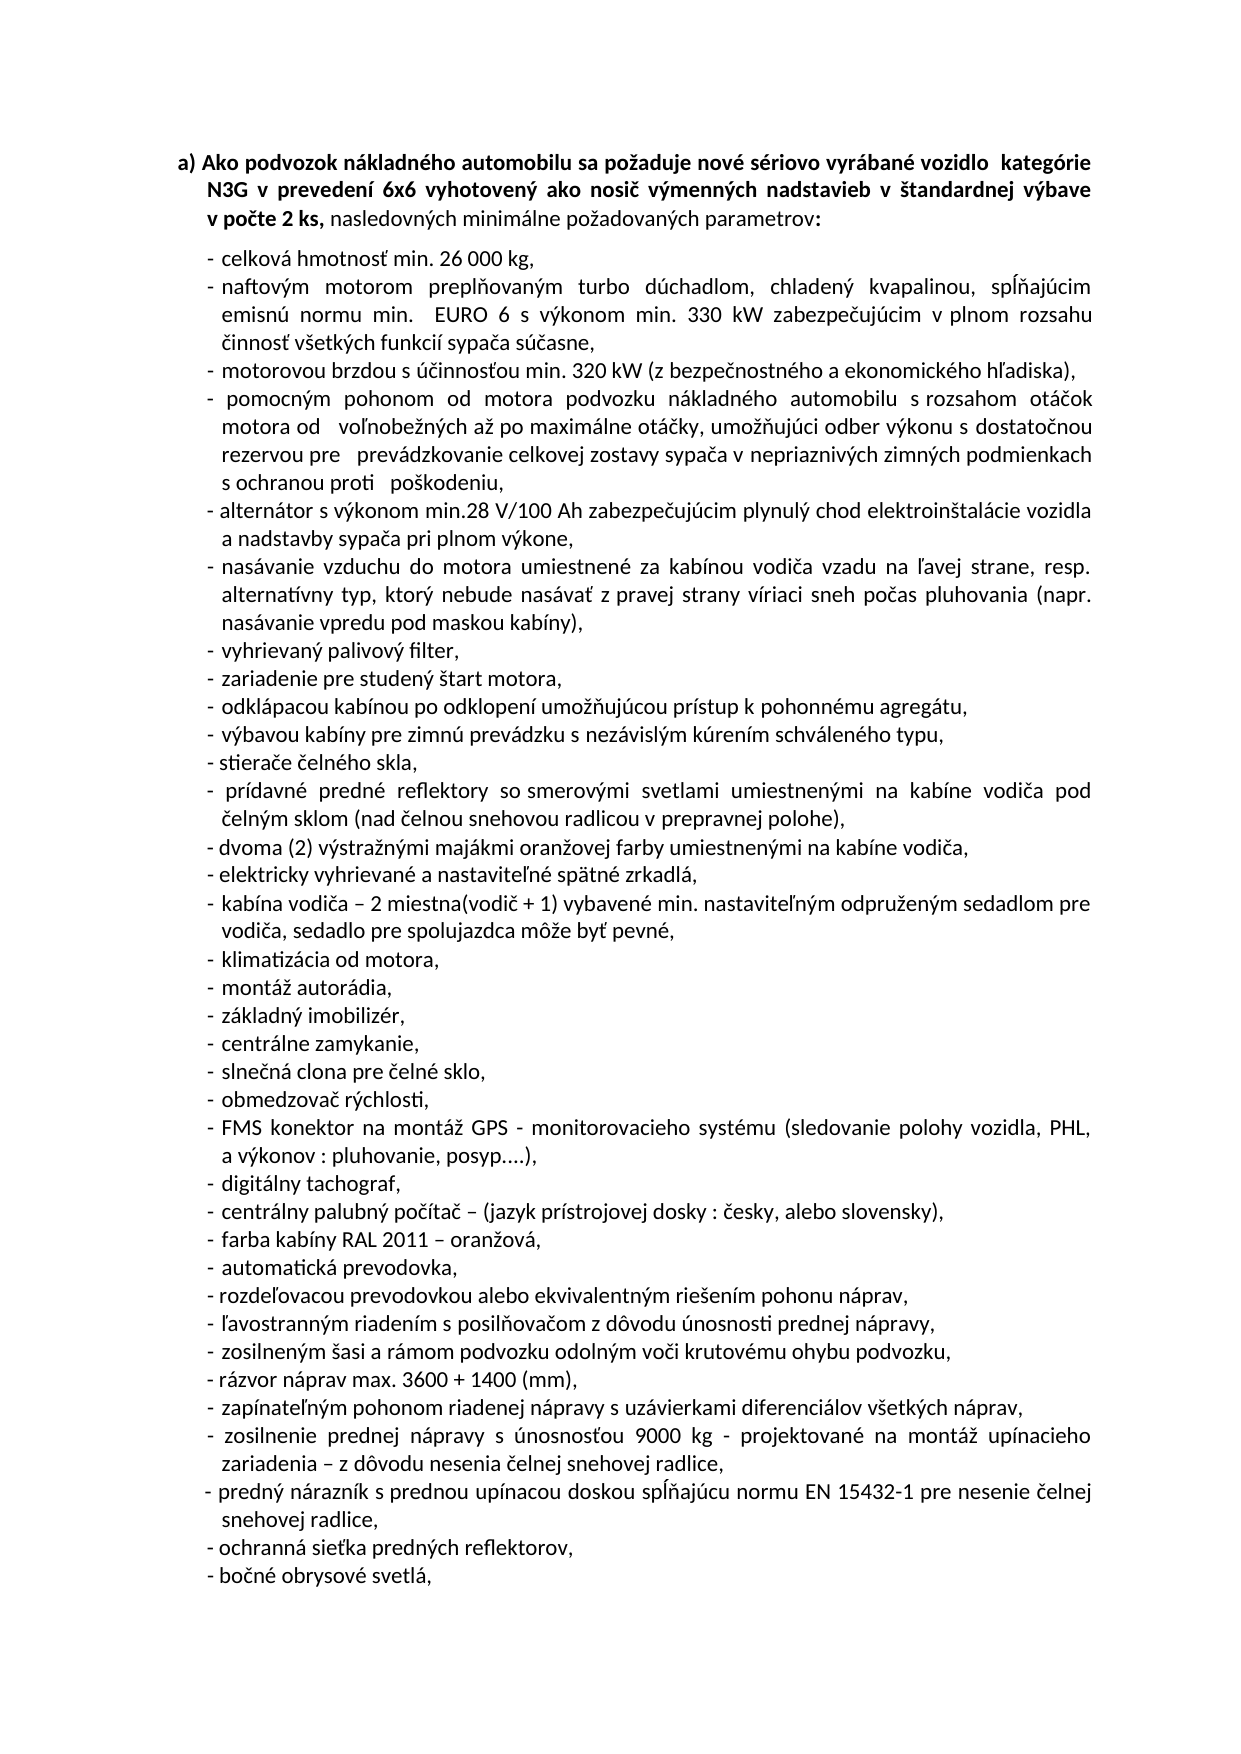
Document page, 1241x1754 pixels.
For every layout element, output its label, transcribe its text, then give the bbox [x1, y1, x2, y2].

list naftovým motorom preplňovaným turbo dúchadlom, chladený kvapalinou, spĺňajúcim emisnú normu min. EURO 6 s výkonom min. 330 kW zabezpečujúcim v plnom rozsahu činnosť všetkých funkcií sypača súčasne, [207, 272, 1093, 356]
list digitálny tachograf, [207, 1169, 1093, 1197]
text - elektricky vyhrievané a nastaviteľné spätné zrkadlá, [207, 861, 1093, 889]
text - alternátor s výkonom min.28 V/100 Ah zabezpečujúcim plynulý chod elektroinštalácie vozidla a nadstavby sypača pri plnom výkone, [207, 496, 1093, 552]
text - predný nárazník s prednou upínacou doskou spĺňajúcu normu EN 15432-1 pre nesenie čelnej snehovej radlice, [192, 1477, 1093, 1533]
list vyhrievaný palivový filter, [207, 636, 1093, 664]
text - celková hmotnosť min. 26 000 kg, [207, 244, 1093, 272]
text - zosilneným šasi a rámom podvozku odolným voči krutovému ohybu podvozku, [207, 1337, 1093, 1365]
list základný imobilizér, [207, 1001, 1093, 1029]
text - prídavné predné reflektory so smerovými svetlami umiestnenými na kabíne vodiča pod čelným sklom (nad čelnou snehovou radlicou v prepravnej polohe), [207, 777, 1093, 833]
text - zosilnenie prednej nápravy s únosnosťou - projektované na montáž upínacieho zariadenia – z dôvodu nesenia čelnej snehovej radlice, [207, 1421, 1093, 1477]
list motorovou brzdou s účinnosťou min. 320 kW (z bezpečnostného a ekonomického hľadiska), [207, 356, 1093, 384]
text - ochranná sieťka predných reflektorov, [207, 1533, 1093, 1561]
text - automatická prevodovka, [207, 1253, 1093, 1281]
list farba kabíny RAL 2011 – oranžová, [207, 1225, 1093, 1253]
list montáž autorádia, [207, 973, 1093, 1001]
list klimatizácia od motora, [207, 945, 1093, 973]
text - ľavostranným riadením s posilňovačom z dôvodu únosnosti prednej nápravy, [207, 1309, 1093, 1337]
list centrálne zamykanie, [207, 1029, 1093, 1057]
text a) Ako podvozok nákladného automobilu sa požaduje nové sériovo vyrábané vozidlo kategórie N3G v prevedení 6x6 vyhotovený ako nosič výmenných nadstavieb v štandardnej výbave v počte 2 ks, nasledovných minimálne požadovaných parametrov: [177, 148, 1093, 232]
list centrálny palubný počítač – (jazyk prístrojovej dosky : česky, alebo slovensky), [207, 1197, 1093, 1225]
text - rozdeľovacou prevodovkou alebo ekvivalentným riešením pohonu náprav, [207, 1281, 1093, 1309]
list FMS konektor na montáž GPS - monitorovacieho systému (sledovanie polohy vozidla, PHL, a výkonov : pluhovanie, posyp....), [207, 1113, 1093, 1169]
list obmedzovač rýchlosti, [207, 1085, 1093, 1113]
text - stierače čelného skla, [207, 748, 1093, 777]
text - rázvor náprav max. 3600 + 1400 (mm), [207, 1365, 1093, 1393]
list nasávanie vzduchu do motora umiestnené za kabínou vodiča vzadu na ľavej strane, resp. alternatívny typ, ktorý nebude nasávať z pravej strany víriaci sneh počas pluhovania (napr. nasávanie vpredu pod maskou kabíny), [207, 552, 1093, 636]
text - dvoma (2) výstražnými majákmi oranžovej farby umiestnenými na kabíne vodiča, [207, 833, 1093, 861]
text - výbavou kabíny pre zimnú prevádzku s nezávislým kúrením schváleného typu, [207, 721, 1093, 748]
list slnečná clona pre čelné sklo, [207, 1057, 1093, 1085]
list zariadenie pre studený štart motora, [207, 664, 1093, 692]
text - bočné obrysové svetlá, [207, 1561, 1093, 1589]
list kabína vodiča – 2 miestna(vodič + 1) vybavené min. nastaviteľným odpruženým sedadlom pre vodiča, sedadlo pre spolujazdca môže byť pevné, [207, 889, 1093, 945]
text - odklápacou kabínou po odklopení umožňujúcou prístup k pohonnému agregátu, [207, 692, 1093, 721]
text - zapínateľným pohonom riadenej nápravy s uzávierkami diferenciálov všetkých náprav, [207, 1393, 1093, 1421]
text - pomocným pohonom od motora podvozku nákladného automobilu s rozsahom otáčok motora od voľnobežných až po maximálne otáčky, umožňujúci odber výkonu s dostatočnou rezervou pre prevádzkovanie celkovej zostavy sypača v nepriaznivých zimných podmienkach s ochranou proti poškodeniu, [207, 384, 1093, 496]
